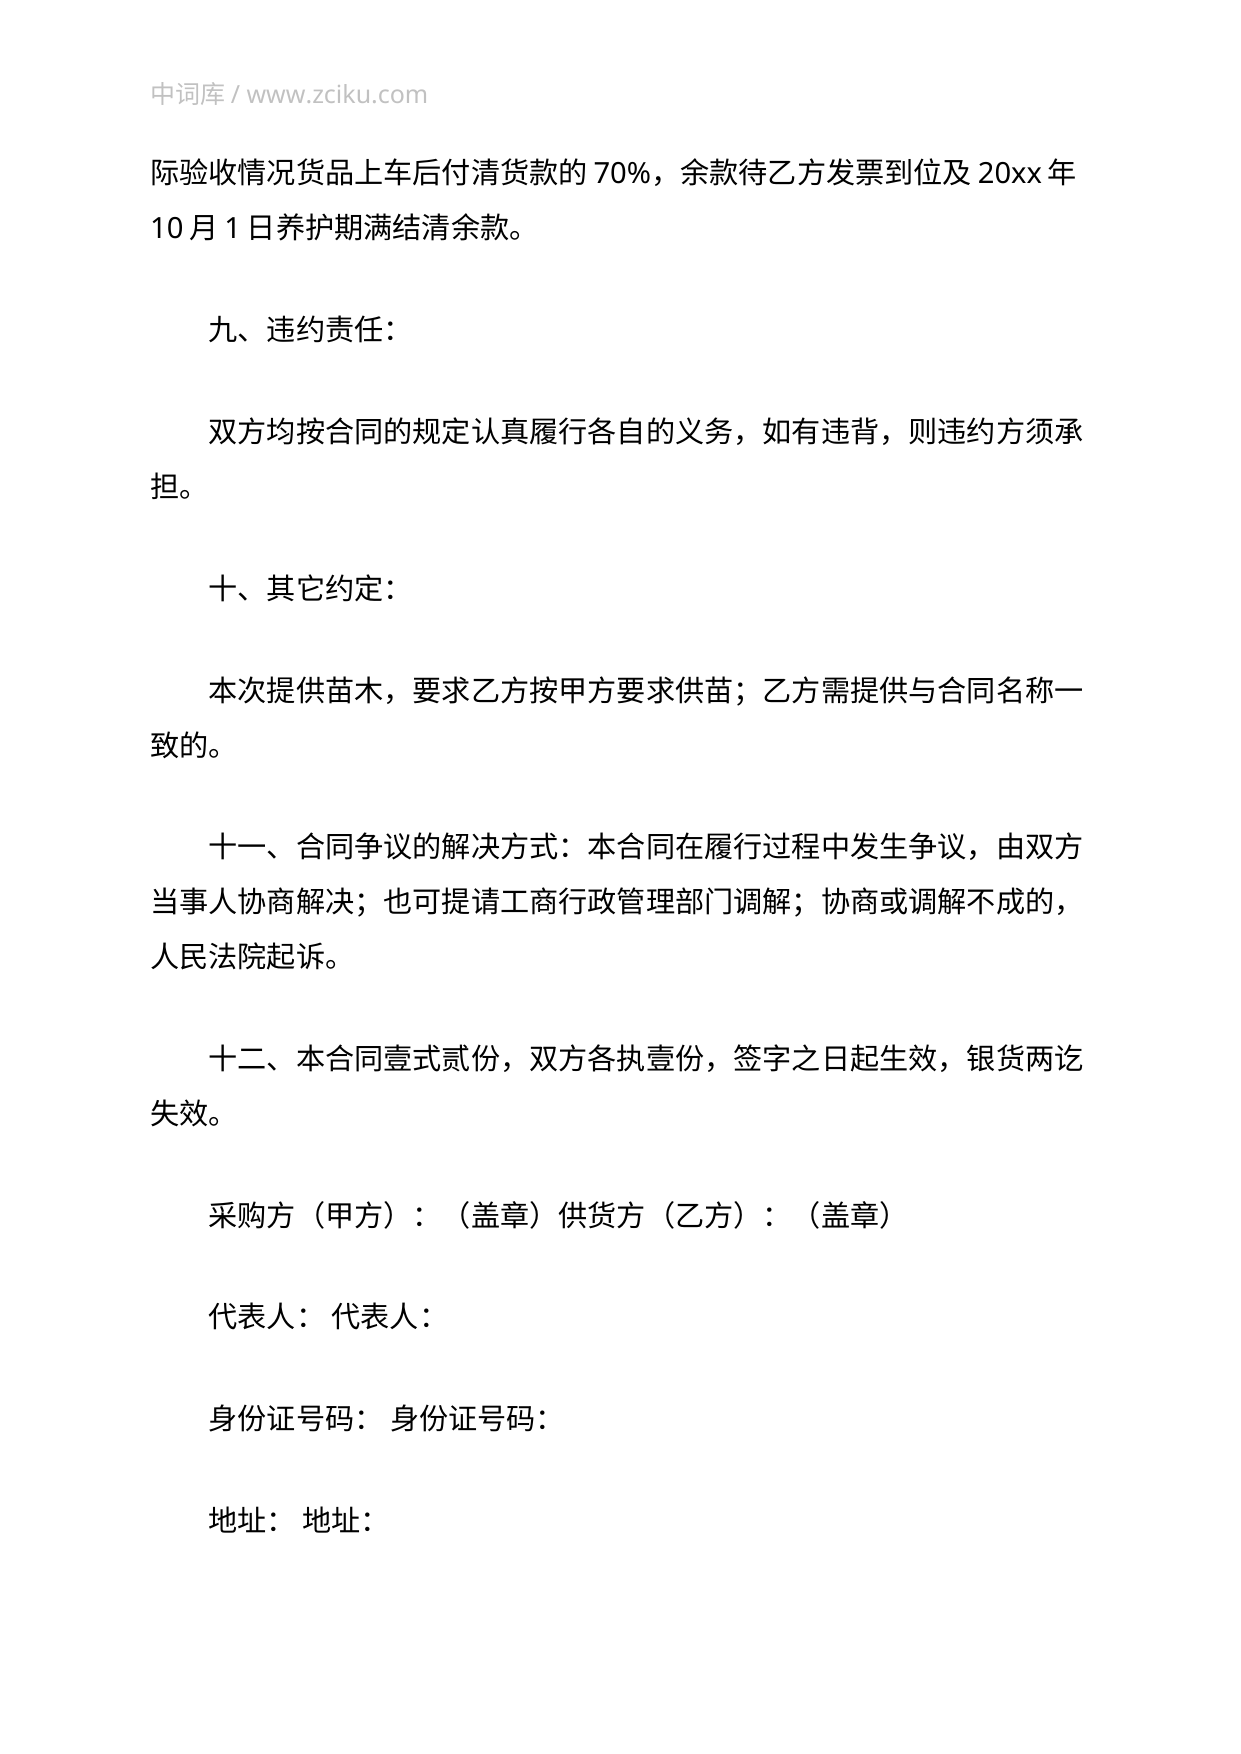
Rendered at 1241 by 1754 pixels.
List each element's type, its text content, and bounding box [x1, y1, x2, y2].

text 十一、合同争议的解决方式：本合同在履行过程中发生争议，由双方当事人协商解决；也可提请工商行政管理部门调解；协商或调解不成的，人民法院起诉。 [150, 824, 1090, 976]
text 身份证号码： 身份证号码： [150, 1396, 1090, 1438]
text 双方均按合同的规定认真履行各自的义务，如有违背，则违约方须承担。 [150, 409, 1090, 506]
text 本次提供苗木，要求乙方按甲方要求供苗；乙方需提供与合同名称一致的。 [150, 667, 1090, 764]
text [150, 150, 1090, 247]
text 采购方（甲方）：（盖章）供货方（乙方）：（盖章） [150, 1192, 1090, 1234]
text 十、其它约定： [150, 565, 1090, 608]
text 十二、本合同壹式贰份，双方各执壹份，签字之日起生效，银货两讫失效。 [150, 1035, 1090, 1133]
text 地址： 地址： [150, 1497, 1090, 1540]
text 九、违约责任： [150, 307, 1090, 349]
text 代表人： 代表人： [150, 1294, 1090, 1336]
